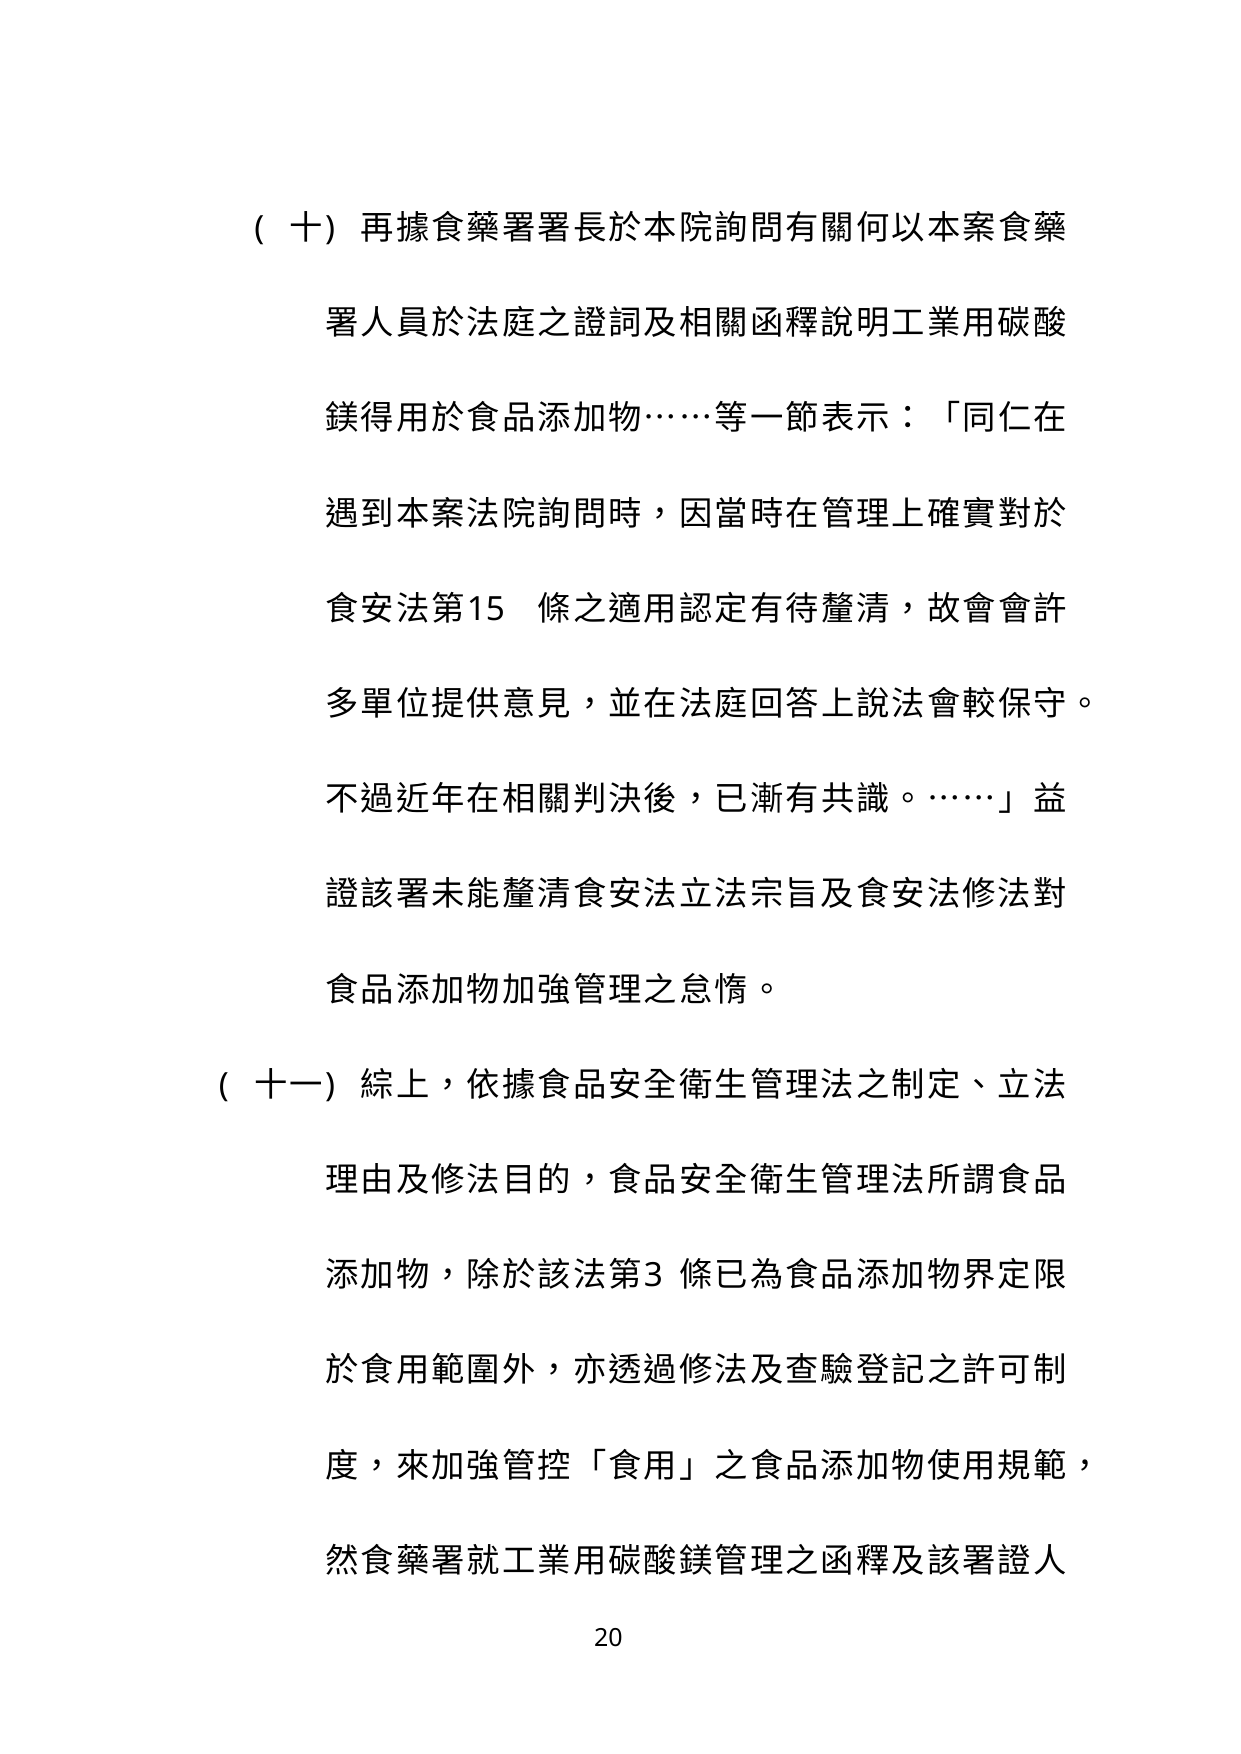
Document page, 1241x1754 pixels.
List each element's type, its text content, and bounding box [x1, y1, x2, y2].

subtitle 再據食藥署署長於本院詢問有關何以本案食藥署人員於法庭之證詞及相關函釋說明工業用碳酸鎂得用於食品添加物……等一節表示：「同仁在遇到本案法院詢問時，因當時在管理上確實對於食安法第15條之適用認定有待釐清，故會會許多單位提供意見，並在法庭回答上說法會較保守。不過近年在相關判決後，已漸有共識。……」益證該署未能釐清食安法立法宗旨及食安法修法對食品添加物加強管理之怠惰。 [222, 177, 1069, 1034]
